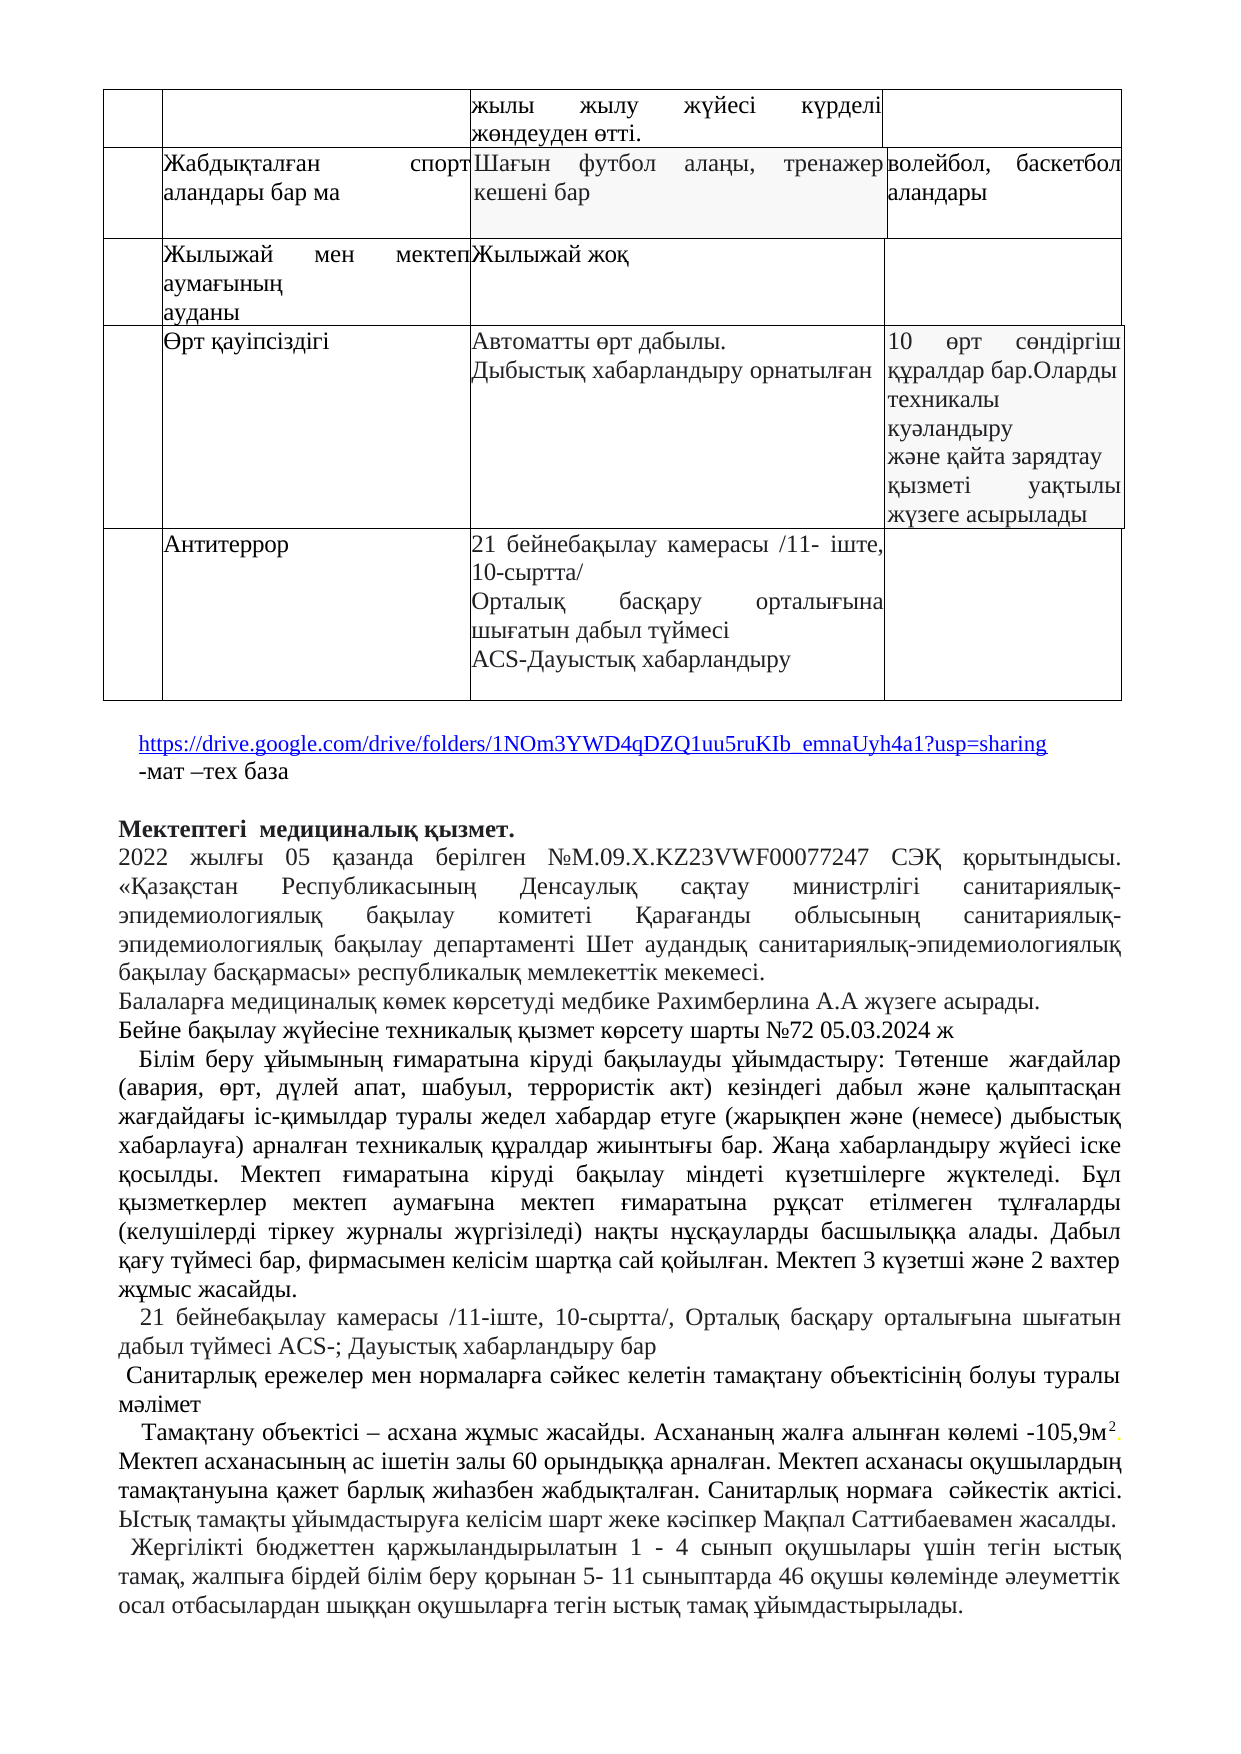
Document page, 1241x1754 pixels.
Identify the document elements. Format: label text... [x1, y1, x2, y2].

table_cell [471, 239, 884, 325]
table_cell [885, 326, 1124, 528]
text Бейне бақылау жүйесіне техникалық қызмет көрсету шарты №72 05.03.2024 ж [118, 1015, 1122, 1044]
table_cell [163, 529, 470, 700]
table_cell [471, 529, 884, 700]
text Балаларға медициналық көмек көрсетуді медбике Рахимберлина А.А жүзеге асырады. [118, 986, 1122, 1015]
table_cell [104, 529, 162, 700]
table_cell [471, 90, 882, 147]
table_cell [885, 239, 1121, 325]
text 2022 жылғы 05 қазанда берілген №М.09.X.KZ23VWF00077247 СЭҚ қорытындысы. «Қазақстан Республикасының Денсаулық сақтау министрлігі санитариялық-эпидемиологиялық бақылау комитеті Қарағанды облысының санитариялық-эпидемиологиялық бақылау департаменті Шет аудандық санитариялық-эпидемиологиялық бақылау басқармасы» республикалық мемлекеттік мекемесі. [118, 842, 1122, 986]
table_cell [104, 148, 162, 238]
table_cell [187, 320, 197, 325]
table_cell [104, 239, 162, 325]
text Жергілікті бюджеттен қаржыландырылатын 1 - 4 сынып оқушылары үшін тегін ыстық тамақ, жалпыға бірдей білім беру қорынан 5- 11 сыныптарда 46 оқушы көлемінде әлеуметтік осал отбасылардан шыққан оқушыларға тегін ыстық тамақ ұйымдастырылады. [118, 1532, 1122, 1619]
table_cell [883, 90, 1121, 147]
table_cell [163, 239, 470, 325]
text Білім беру ұйымының ғимаратына кіруді бақылауды ұйымдастыру: Төтенше жағдайлар (авария, өрт, дүлей апат, шабуыл, террористік акт) кезіндегі дабыл және қалыптасқан жағдайдағы іс-қимылдар туралы жедел хабардар етуге (жарықпен және (немесе) дыбыстық хабарлауға) арналған техникалық құралдар жиынтығы бар. Жаңа хабарландыру жүйесі іске қосылды. Мектеп ғимаратына кіруді бақылау міндеті күзетшілерге жүктеледі. Бұл қызметкерлер мектеп аумағына мектеп ғимаратына рұқсат етілмеген тұлғаларды (келушілерді тіркеу журналы жүргізіледі) нақты нұсқауларды басшылыққа алады. Дабыл қағу түймесі бар, фирмасымен келісім шартқа сай қойылған. Мектеп 3 күзетші және 2 вахтер жұмыс жасайды. [118, 1044, 1122, 1302]
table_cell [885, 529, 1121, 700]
text Тамақтану объектісі – асхана жұмыс жасайды. Асхананың жалға алынған көлемі -105,9м2. Мектеп асханасының ас ішетін залы 60 орындыққа арналған. Мектеп асханасы оқушылардың тамақтануына қажет барлық жиһазбен жабдықталған. Санитарлық нормаға сәйкестік актісі. Ыстық тамақты ұйымдастыруға келісім шарт жеке кәсіпкер Мақпал Саттибаевамен жасалды. [118, 1417, 1122, 1532]
text 21 бейнебақылау камерасы /11-іште, 10-сыртта/, Орталық басқару орталығына шығатын дабыл түймесі ACS-; Дауыстық хабарландыру бар [118, 1302, 1122, 1360]
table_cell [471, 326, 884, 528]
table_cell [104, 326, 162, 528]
text Санитарлық ережелер мен нормаларға сәйкес келетін тамақтану объектісінің болуы туралы мәлімет [118, 1360, 1122, 1417]
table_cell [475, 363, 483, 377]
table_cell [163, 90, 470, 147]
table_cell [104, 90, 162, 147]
text https://drive.google.com/drive/folders/1NOm3YWD4qDZQ1uu5ruKIb_emnaUyh4a1?usp=sharing [138, 730, 1122, 756]
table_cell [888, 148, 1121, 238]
text -мат –тех база [138, 756, 1122, 785]
text Мектептегі медициналық қызмет. [118, 814, 1122, 842]
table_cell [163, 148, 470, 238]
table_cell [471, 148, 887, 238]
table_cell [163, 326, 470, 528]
